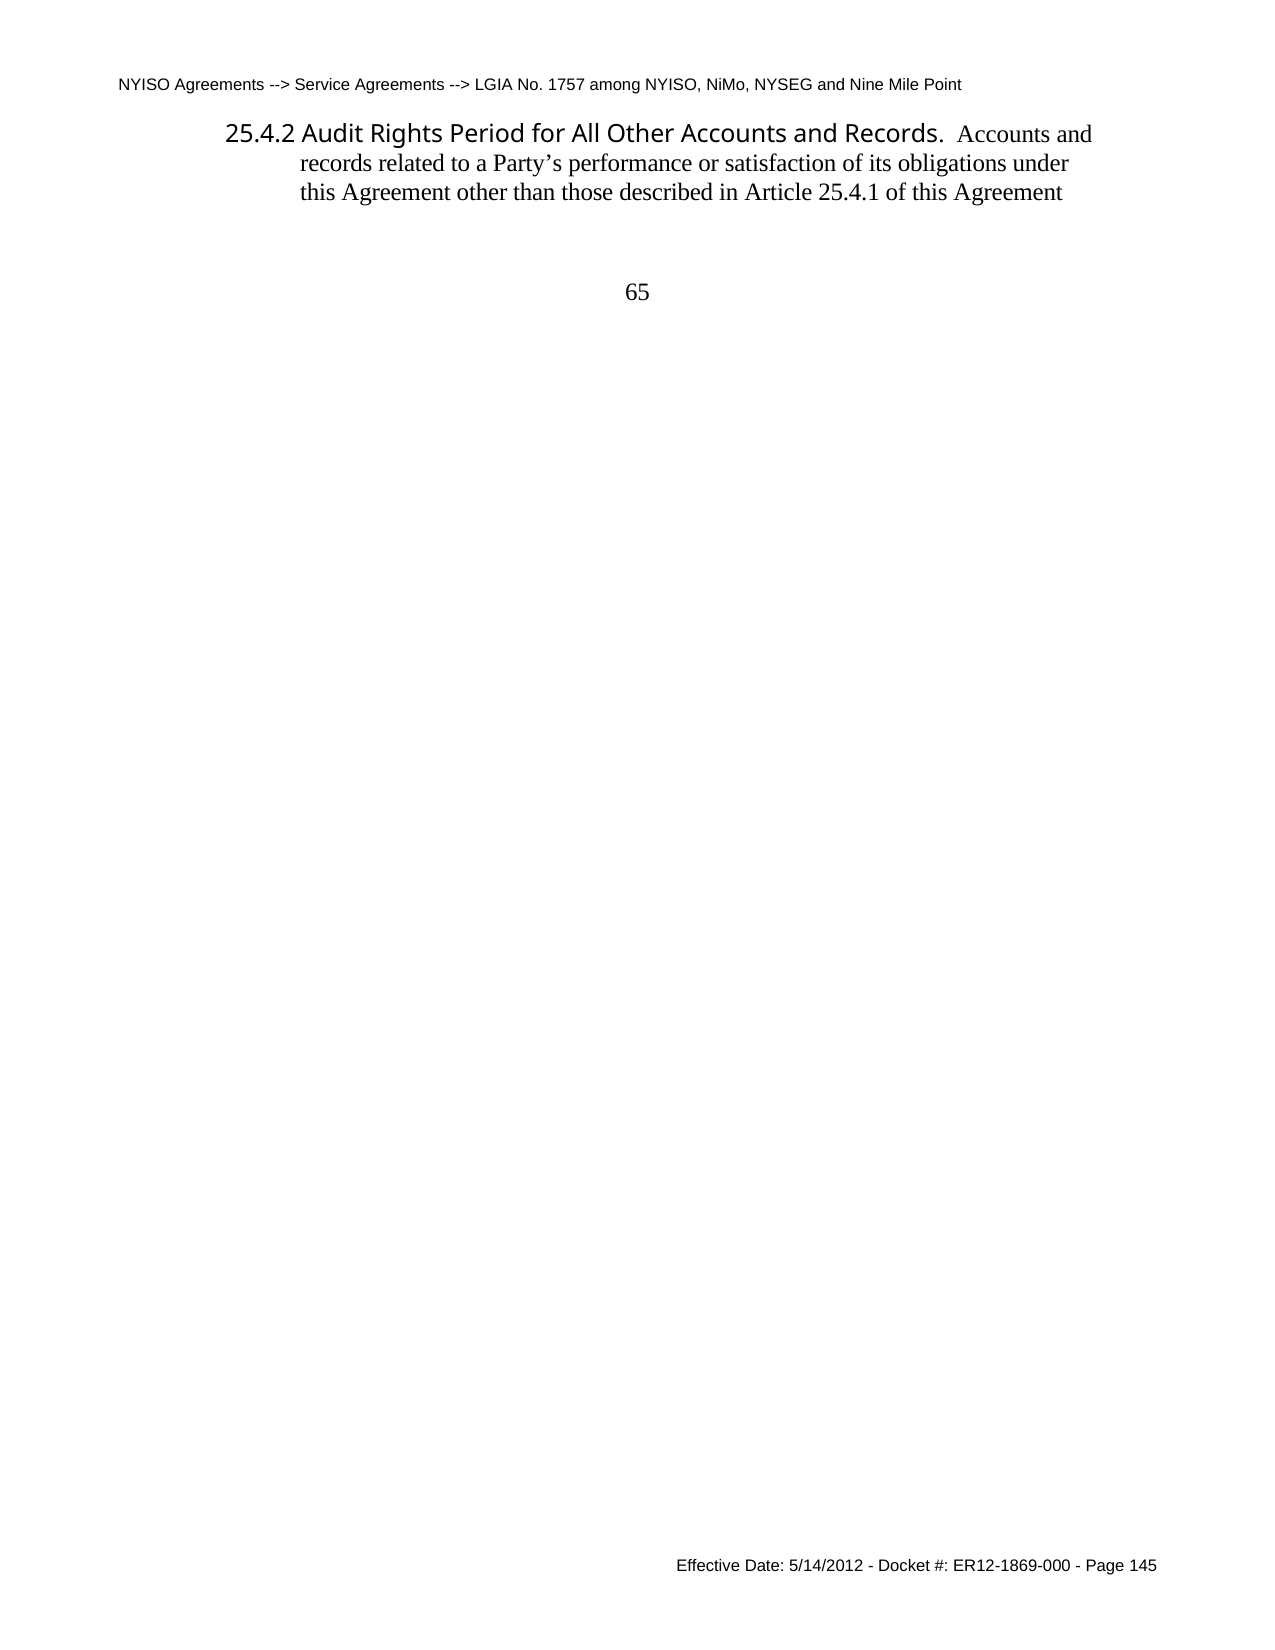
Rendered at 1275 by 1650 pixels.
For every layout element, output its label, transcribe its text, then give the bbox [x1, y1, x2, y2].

text 65 [625, 278, 1275, 307]
text 25.4.2 Audit Rights Period for All Other Accounts and Records. Accounts and records related to a Party’s performance or satisfaction of its obligations under this Agreement other than those described in Article 25.4.1 of this Agreement [225, 119, 1105, 207]
